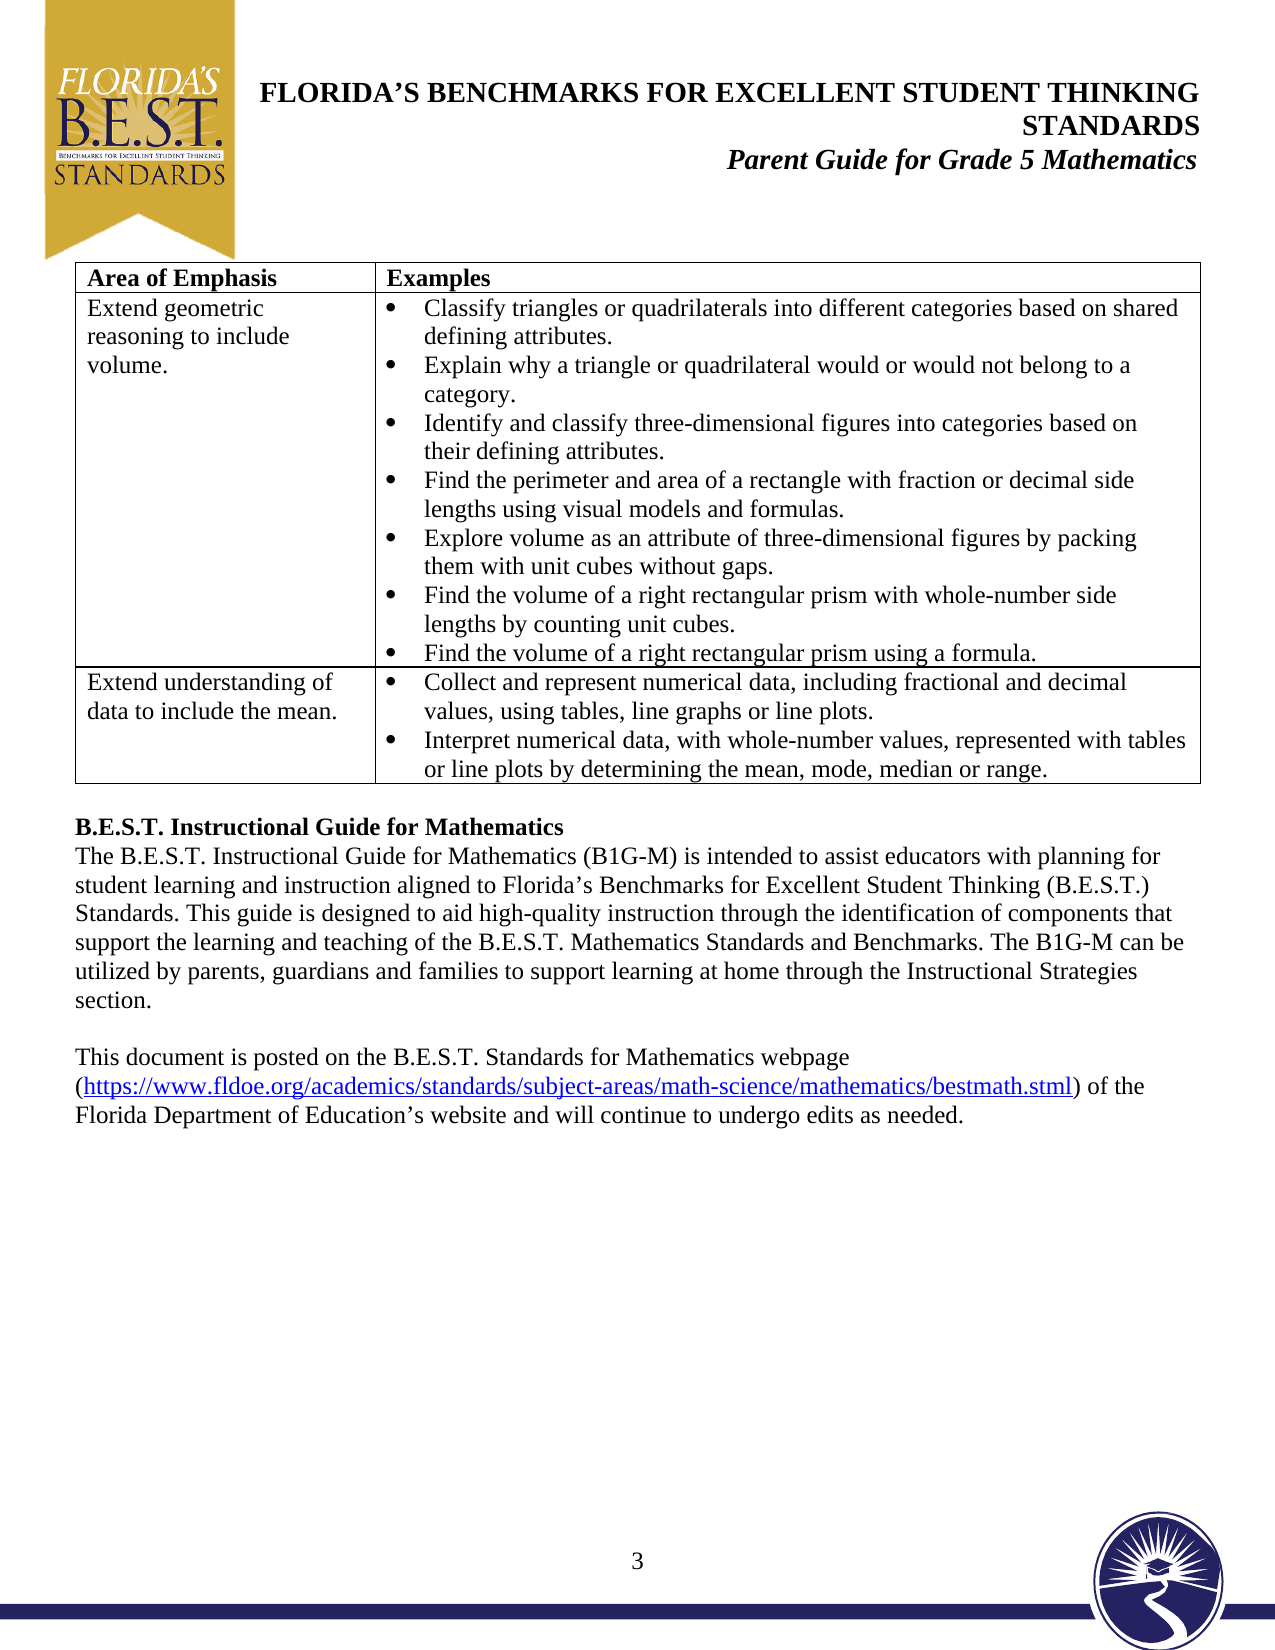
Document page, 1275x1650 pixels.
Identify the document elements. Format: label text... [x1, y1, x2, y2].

table_header Area of Emphasis [76, 263, 375, 292]
table_cell Extend understanding of data to include the mean. [76, 668, 375, 782]
text The B.E.S.T. Instructional Guide for Mathematics (B1G-M) is intended to assist educators with planning for student learning and instruction aligned to Florida’s Benchmarks for Excellent Student Thinking (B.E.S.T.) Standards. This guide is designed to aid high-quality instruction through the identification of components that support the learning and teaching of the B.E.S.T. Mathematics Standards and Benchmarks. The B1G-M can be utilized by parents, guardians and families to support learning at home through the Instructional Strategies section. [75, 841, 1200, 1013]
picture [16, 0, 253, 281]
picture [1142, 1558, 1174, 1579]
text B.E.S.T. Instructional Guide for Mathematics [75, 812, 1200, 841]
table_header Examples [376, 263, 1200, 292]
table_cell Classify triangles or quadrilaterals into different categories based on shared defining attributes. Explain why a triangle or quadrilateral would or would not belong to a category. Identify and classify three-dimensional figures into categories based on their defining attributes. Find the perimeter and area of a rectangle with fraction or decimal side lengths using visual models and formulas. Explore volume as an attribute of three-dimensional figures by packing them with unit cubes without gaps. Find the volume of a right rectangular prism with whole-number side lengths by counting unit cubes. Find the volume of a right rectangular prism using a formula. [376, 293, 1200, 666]
table_cell Extend geometric reasoning to include volume. [76, 293, 375, 666]
table_cell Collect and represent numerical data, including fractional and decimal values, using tables, line graphs or line plots. Interpret numerical data, with whole-number values, represented with tables or line plots by determining the mean, mode, median or range. [376, 668, 1200, 782]
text This document is posted on the B.E.S.T. Standards for Mathematics webpage (https://www.fldoe.org/academics/standards/subject-areas/math-science/mathematics/bestmath.stml) of the Florida Department of Education’s website and will continue to undergo edits as needed. [75, 1042, 1200, 1128]
